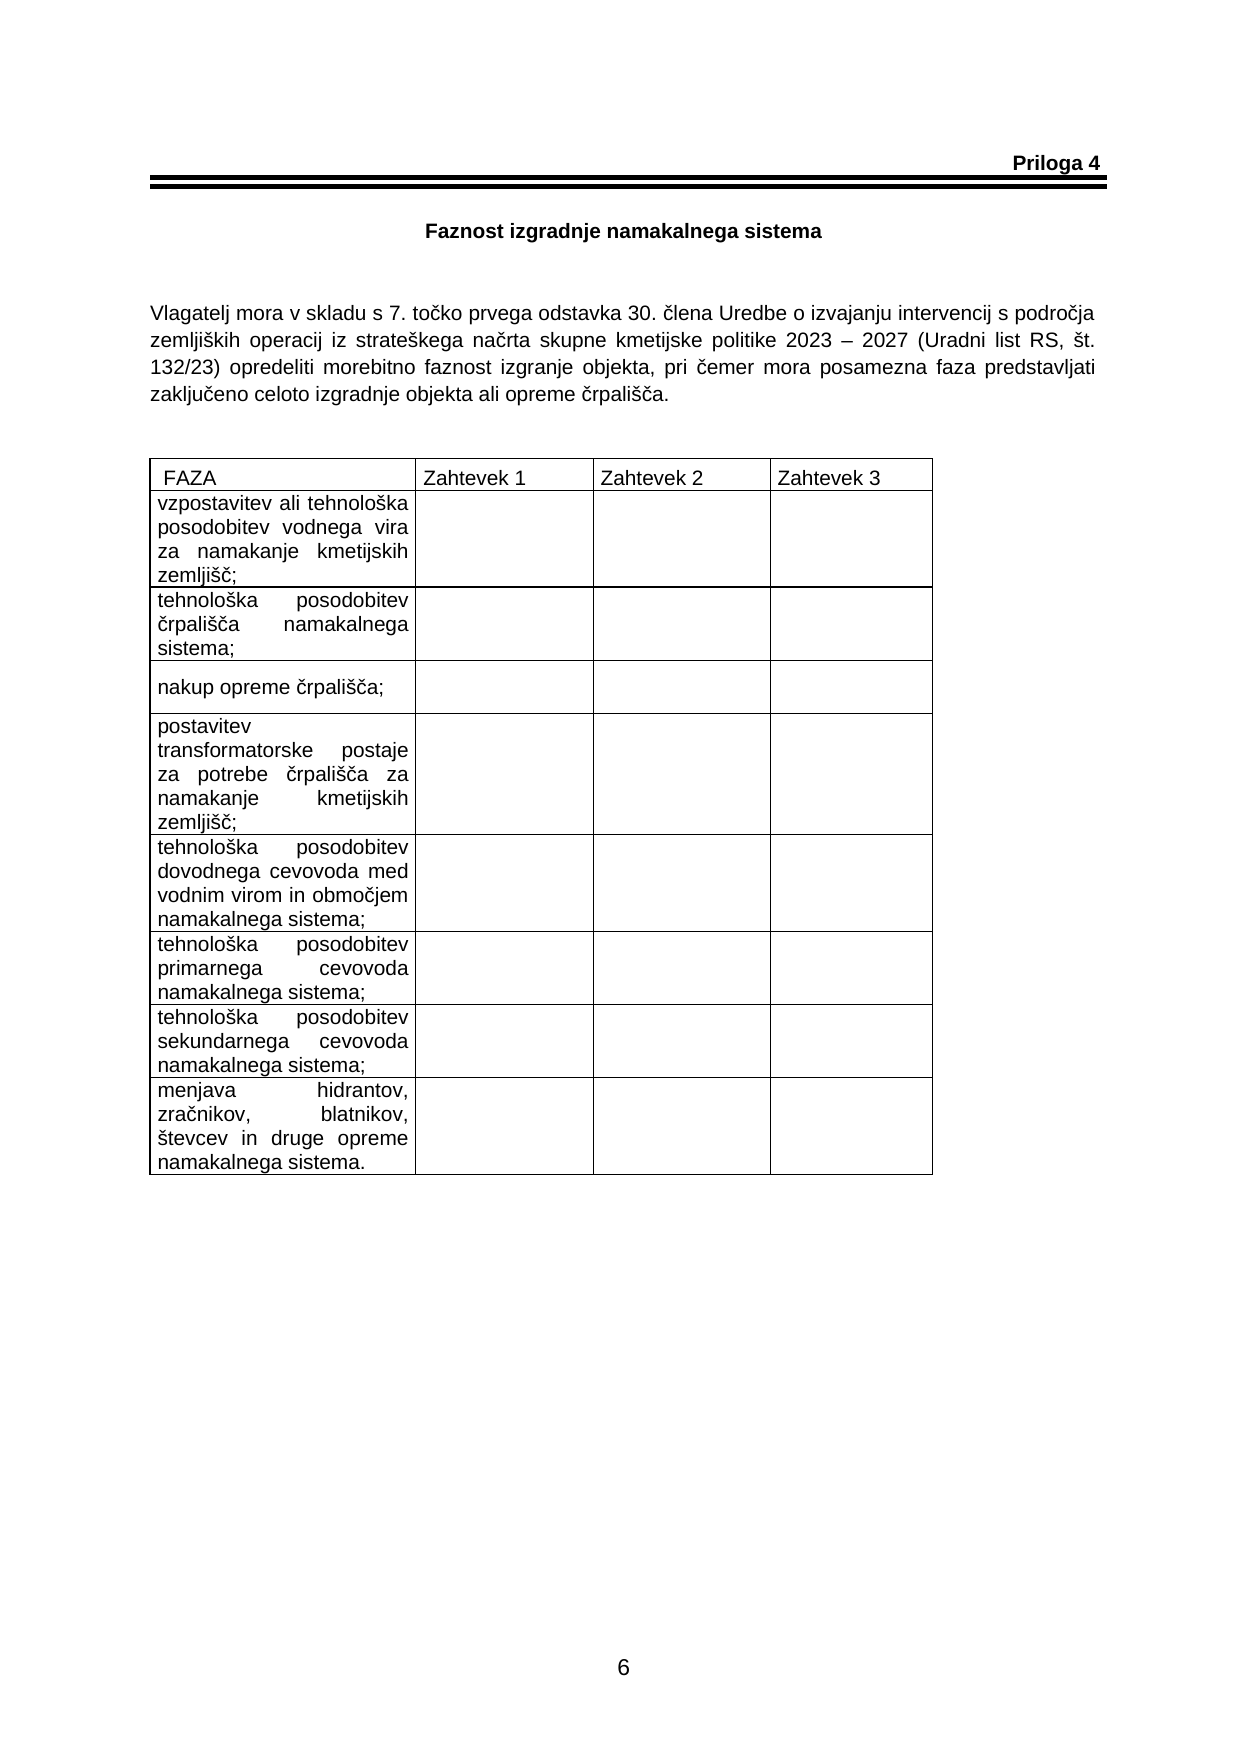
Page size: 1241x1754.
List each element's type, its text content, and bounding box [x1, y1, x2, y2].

text Vlagatelj mora v skladu s 7. točko prvega odstavka 30. člena Uredbe o izvajanju intervencij s področja zemljiških operacij iz strateškega načrta skupne kmetijske politike 2023 – 2027 (Uradni list RS, št. 132/23) opredeliti morebitno faznost izgranje objekta, pri čemer mora posamezna faza predstavljati zaključeno celoto izgradnje objekta ali opreme črpališča. [150, 297, 1097, 406]
table_cell [771, 932, 932, 1004]
table_cell [594, 491, 770, 586]
table_cell tehnološka posodobitev dovodnega cevovoda med vodnim virom in območjem namakalnega sistema; [151, 835, 415, 931]
table_cell postavitev transformatorske postaje za potrebe črpališča za namakanje kmetijskih zemljišč; [151, 714, 415, 834]
table_cell [771, 588, 932, 660]
table_cell [416, 661, 593, 713]
table_cell tehnološka posodobitev primarnega cevovoda namakalnega sistema; [151, 932, 415, 1004]
table_cell [771, 835, 932, 931]
table_cell tehnološka posodobitev sekundarnega cevovoda namakalnega sistema; [151, 1005, 415, 1077]
table_cell [416, 932, 593, 1004]
table_cell [594, 835, 770, 931]
table_cell [594, 661, 770, 713]
text Faznost izgradnje namakalnega sistema [150, 216, 1097, 243]
table_cell [594, 1078, 770, 1174]
table_cell vzpostavitev ali tehnološka posodobitev vodnega vira za namakanje kmetijskih zemljišč; [151, 491, 415, 586]
table_header Zahtevek 3 [771, 459, 932, 489]
table_cell [416, 588, 593, 660]
table_cell menjava hidrantov, zračnikov, blatnikov, števcev in druge opreme namakalnega sistema. [151, 1078, 415, 1174]
table_cell [594, 1005, 770, 1077]
table_cell [416, 491, 593, 586]
table_cell [416, 835, 593, 931]
table_header Priloga 4 [150, 148, 1107, 175]
table_cell [771, 661, 932, 713]
table_cell [416, 714, 593, 834]
table_header Zahtevek 1 [416, 459, 593, 489]
table_cell [771, 714, 932, 834]
table_cell tehnološka posodobitev črpališča namakalnega sistema; [151, 588, 415, 660]
table_cell [771, 1078, 932, 1174]
table_cell nakup opreme črpališča; [151, 661, 415, 713]
table_cell [416, 1005, 593, 1077]
table_cell [771, 1005, 932, 1077]
table_cell [594, 588, 770, 660]
table_cell [594, 714, 770, 834]
table_header Zahtevek 2 [594, 459, 770, 489]
table_header FAZA [151, 459, 415, 489]
table_cell [771, 491, 932, 586]
table_cell [416, 1078, 593, 1174]
table_cell [594, 932, 770, 1004]
